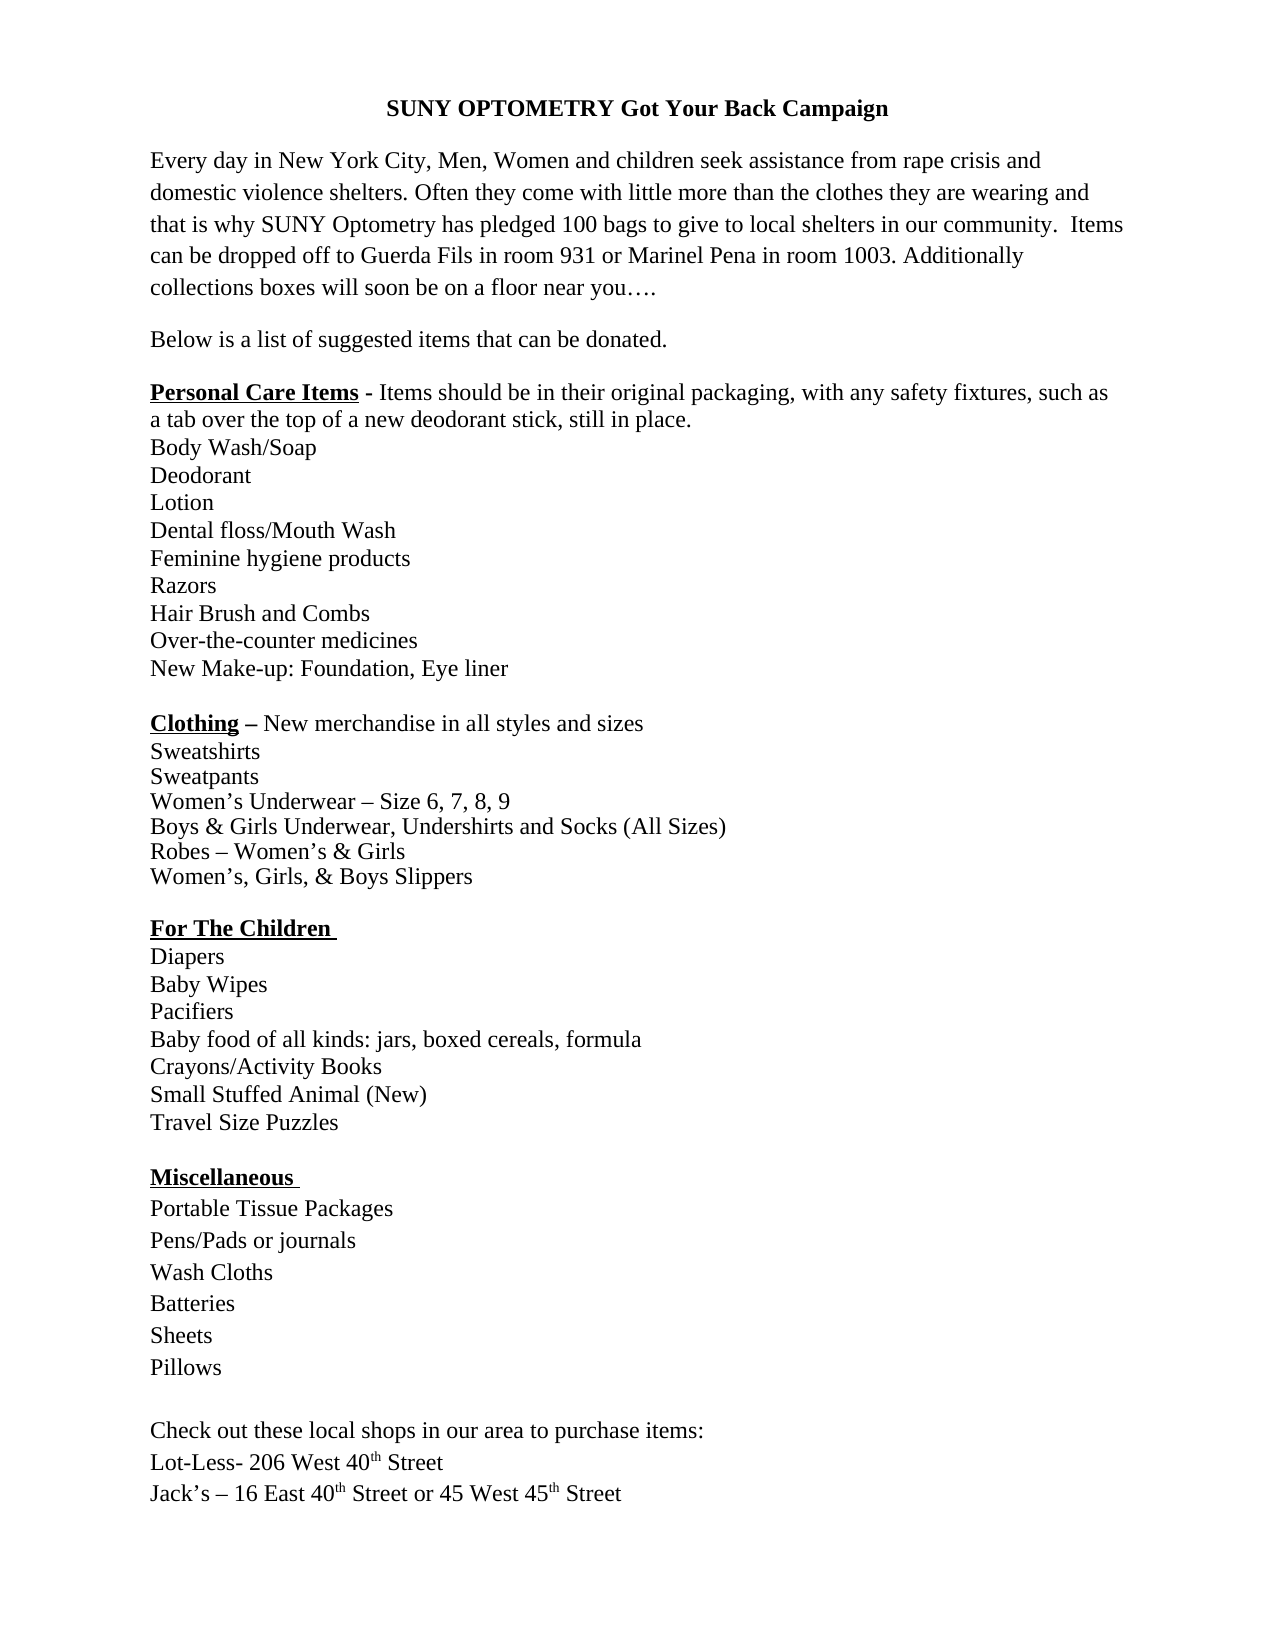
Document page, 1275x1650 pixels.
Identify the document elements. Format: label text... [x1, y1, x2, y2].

text Dental floss/Mouth Wash [150, 516, 1125, 543]
text Miscellaneous [150, 1163, 1125, 1190]
text Sweatshirts [150, 737, 1125, 764]
text Small Stuffed Animal (New) [150, 1080, 1125, 1108]
text Portable Tissue Packages [150, 1194, 1125, 1222]
text For The Children [150, 914, 1125, 942]
text Jack’s – 16 East 40th Street or 45 West 45th Street [150, 1479, 1125, 1507]
text Sweatpants [150, 764, 1125, 789]
text Boys & Girls Underwear, Undershirts and Socks (All Sizes) [150, 814, 1125, 839]
text Check out these local shops in our area to purchase items: [150, 1416, 1125, 1444]
text Pacifiers [150, 997, 1125, 1025]
text Baby Wipes [150, 969, 1125, 997]
text Women’s, Girls, & Boys Slippers [150, 864, 1125, 889]
text Deodorant [150, 461, 1125, 488]
text Pens/Pads or journals [150, 1226, 1125, 1254]
text Every day in New York City, Men, Women and children seek assistance from rape crisis and domestic violence shelters. Often they come with little more than the clothes they are wearing and that is why SUNY Optometry has pledged 100 bags to give to local shelters in our community. Items can be dropped off to Guerda Fils in room 931 or Marinel Pena in room 1003. Additionally collections boxes will soon be on a floor near you…. [150, 146, 1125, 301]
text Wash Cloths [150, 1258, 1125, 1285]
text Diapers [150, 942, 1125, 969]
text Robes – Women’s & Girls [150, 839, 1125, 864]
text Clothing – New merchandise in all styles and sizes [150, 709, 1125, 737]
text Feminine hygiene products [150, 543, 1125, 571]
text Personal Care Items - Items should be in their original packaging, with any safety fixtures, such as a tab over the top of a new deodorant stick, still in place. [150, 378, 1125, 433]
text Pillows [150, 1353, 1125, 1380]
text Over-the-counter medicines [150, 626, 1125, 654]
text Below is a list of suggested items that can be donated. [150, 325, 1125, 353]
text Baby food of all kinds: jars, boxed cereals, formula [150, 1025, 1125, 1052]
text Travel Size Puzzles [150, 1108, 1125, 1135]
text New Make-up: Foundation, Eye liner [150, 654, 1125, 682]
text Lot-Less- 206 West 40th Street [150, 1448, 1125, 1475]
text Lotion [150, 488, 1125, 516]
text Razors [150, 571, 1125, 599]
text Sheets [150, 1321, 1125, 1349]
text Crayons/Activity Books [150, 1052, 1125, 1080]
text Batteries [150, 1289, 1125, 1317]
text SUNY OPTOMETRY Got Your Back Campaign [150, 94, 1125, 121]
text Hair Brush and Combs [150, 599, 1125, 626]
text Body Wash/Soap [150, 433, 1125, 461]
text Women’s Underwear – Size 6, 7, 8, 9 [150, 789, 1125, 814]
